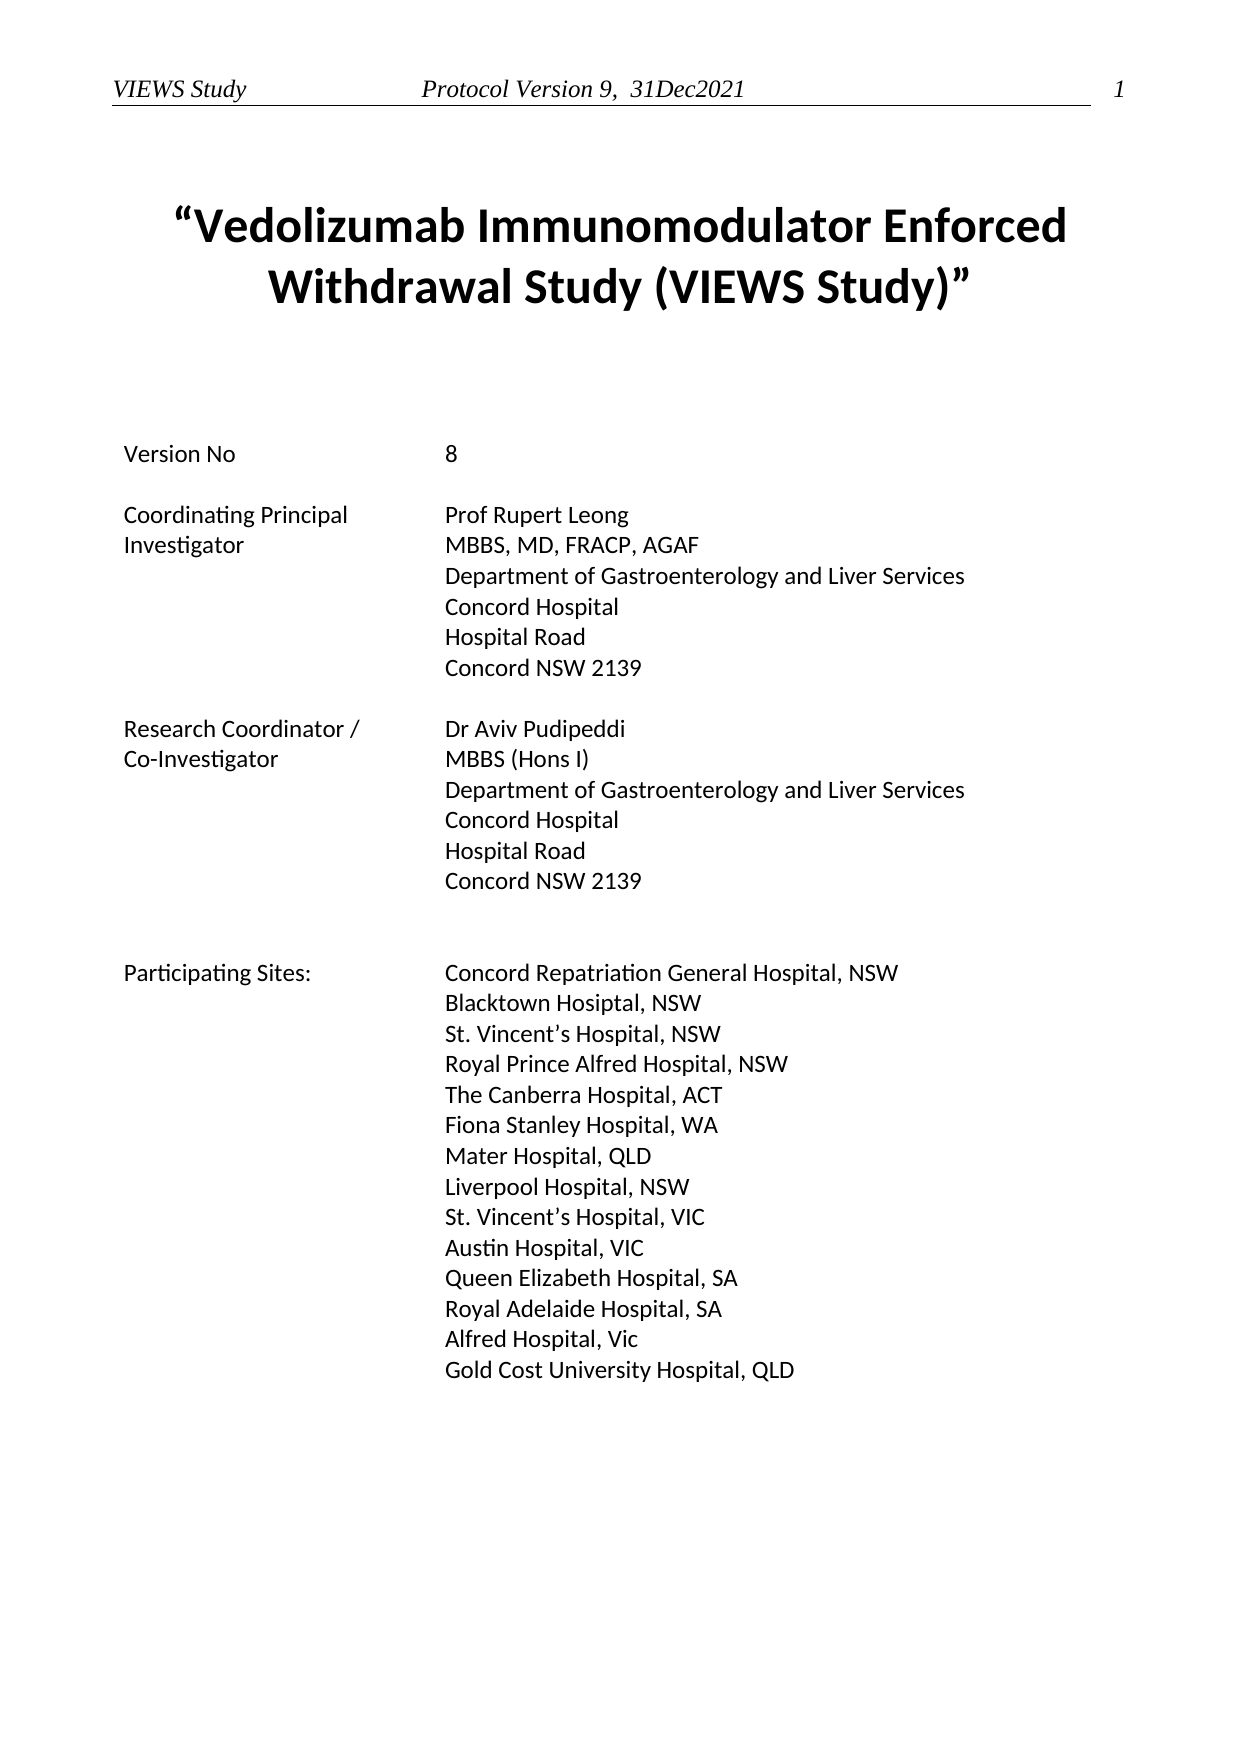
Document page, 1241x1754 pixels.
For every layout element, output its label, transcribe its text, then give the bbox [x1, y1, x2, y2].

table_cell Research Coordinator / Co-Investigator Participating Sites: [112, 713, 433, 1415]
table_header 8 [434, 438, 1009, 499]
table_cell Dr Aviv Pudipeddi MBBS (Hons I) Department of Gastroenterology and Liver Services Concord Hospital Hospital Road Concord NSW 2139 Concord Repatriation General Hospital, NSW Blacktown Hosiptal, NSW St. Vincent’s Hospital, NSW Royal Prince Alfred Hospital, NSW The Canberra Hospital, ACT Fiona Stanley Hospital, WA Mater Hospital, QLD Liverpool Hospital, NSW St. Vincent’s Hospital, VIC Austin Hospital, VIC Queen Elizabeth Hospital, SA Royal Adelaide Hospital, SA Alfred Hospital, Vic Gold Cost University Hospital, QLD [434, 713, 1009, 1415]
table_cell Prof Rupert Leong MBBS, MD, FRACP, AGAF Department of Gastroenterology and Liver Services Concord Hospital Hospital Road Concord NSW 2139 [434, 499, 1009, 713]
table_header Version No [112, 438, 433, 499]
table_cell Coordinating Principal Investigator [112, 499, 433, 713]
text “Vedolizumab Immunomodulator Enforced Withdrawal Study (VIEWS Study)” [112, 194, 1128, 316]
